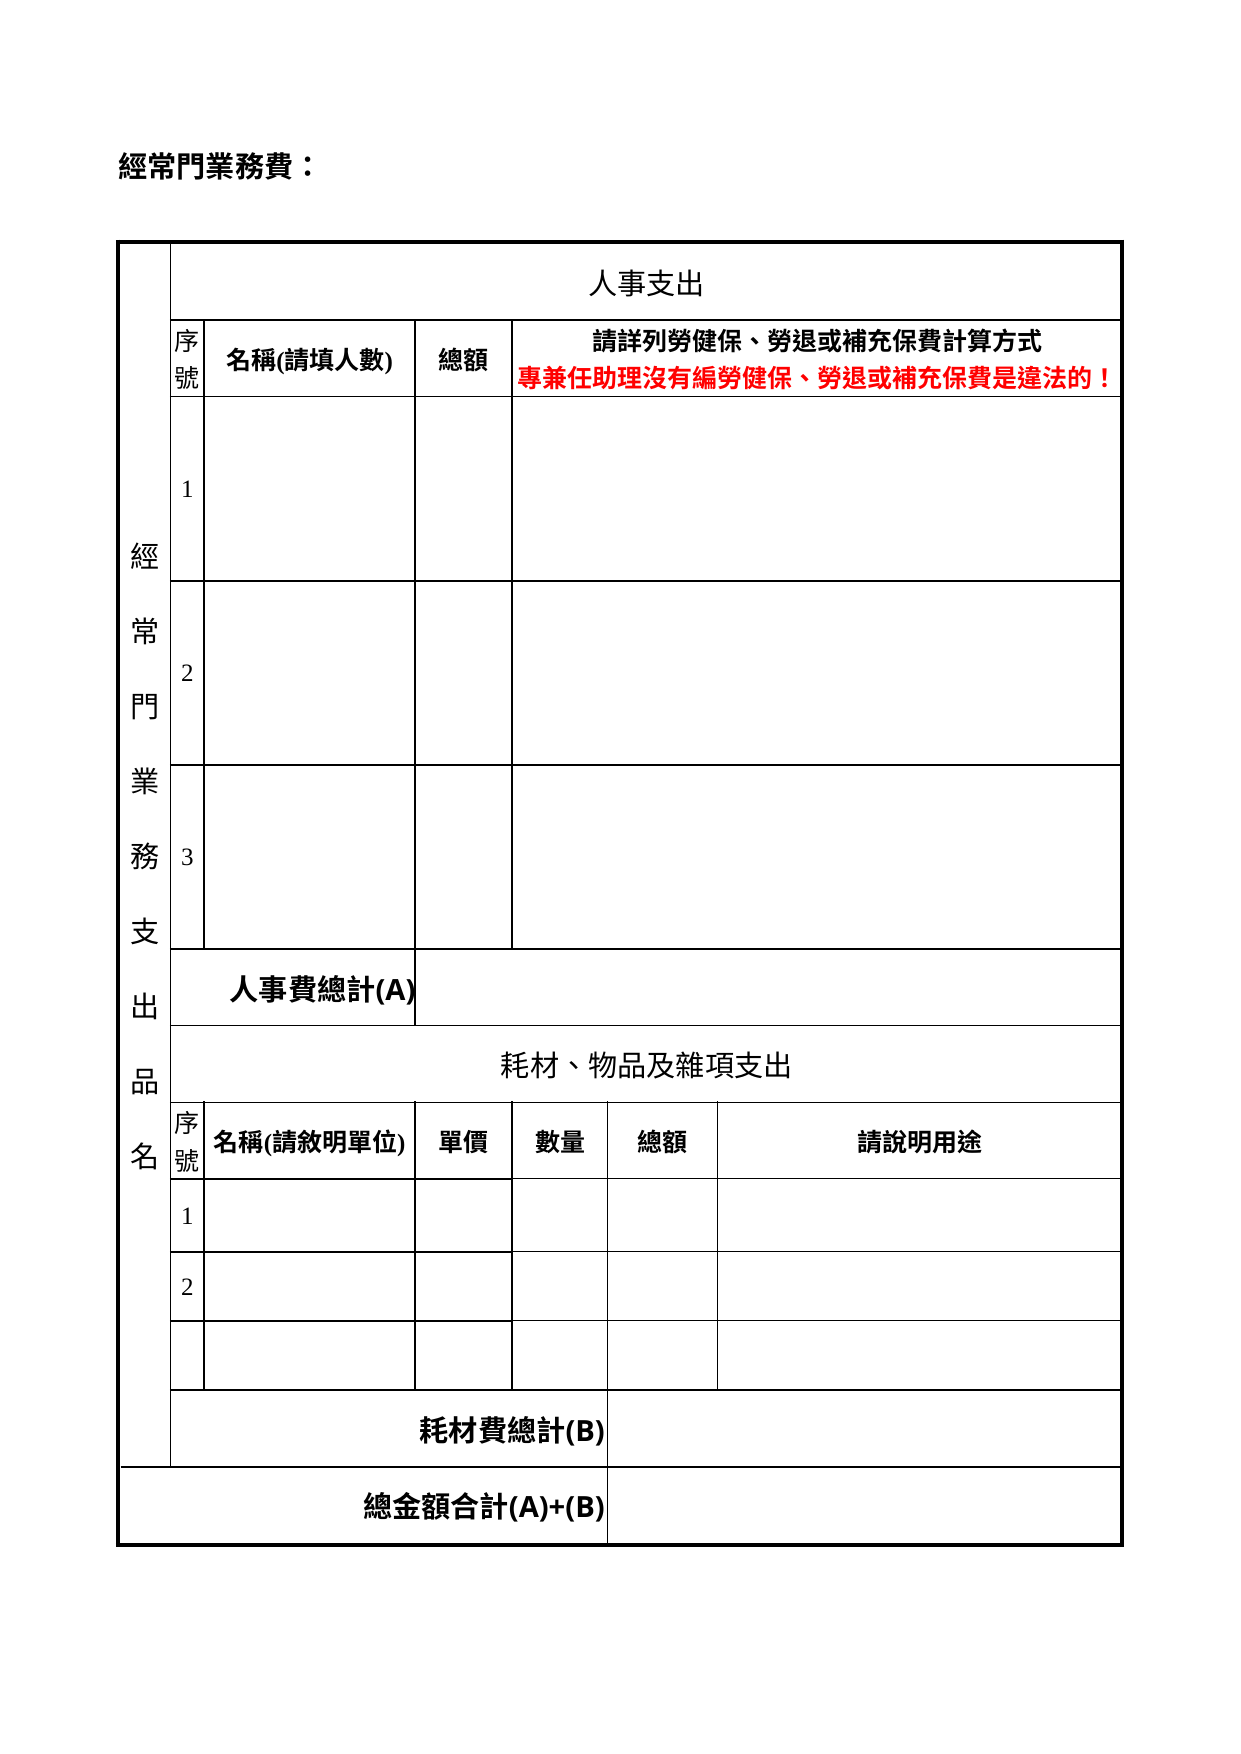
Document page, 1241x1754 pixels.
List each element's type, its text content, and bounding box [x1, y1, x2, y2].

table_cell 序號 [171, 321, 203, 396]
table_cell 1 [171, 1180, 203, 1251]
table_cell [718, 1252, 1120, 1320]
table_cell [513, 1321, 607, 1389]
table_cell 數量 [513, 1103, 607, 1178]
table_cell [205, 766, 414, 948]
table_cell [171, 1322, 203, 1389]
table_cell [416, 1322, 511, 1389]
table_cell [608, 1252, 717, 1320]
table_cell [416, 766, 511, 948]
table_cell 總額 [608, 1103, 717, 1178]
table_cell 名稱(請填人數) [205, 321, 414, 396]
table_cell 人事費總計(A) [171, 950, 414, 1025]
table_cell [513, 1252, 607, 1320]
table_cell [205, 1253, 414, 1320]
table_cell 請詳列勞健保、勞退或補充保費計算方式 專兼任助理沒有編勞健保、勞退或補充保費是違法的！ [513, 321, 1120, 396]
table_cell [205, 1180, 414, 1251]
table_cell [205, 397, 414, 580]
table_cell 序號 [171, 1103, 203, 1178]
table_cell [416, 1253, 511, 1320]
table_cell [205, 1322, 414, 1389]
table_header 人事支出 [171, 244, 1120, 319]
table_cell 2 [171, 1253, 203, 1320]
table_cell [608, 1179, 717, 1251]
table_cell [718, 1321, 1120, 1389]
table_cell [416, 397, 511, 580]
table_cell 名稱(請敘明單位) [205, 1103, 414, 1178]
table_cell 總額 [416, 321, 511, 396]
table_cell [608, 1321, 717, 1389]
table_cell 單價 [416, 1103, 511, 1178]
table_cell [416, 950, 1120, 1025]
table_cell 總金額合計(A)+(B) [120, 1467, 607, 1542]
table_cell 請說明用途 [718, 1103, 1120, 1178]
table_cell [513, 397, 1120, 580]
table_cell [608, 1391, 1120, 1466]
table_cell 2 [171, 582, 203, 764]
table_cell 耗材費總計(B) [171, 1391, 607, 1466]
table_cell [416, 1180, 511, 1251]
table_cell [608, 1468, 1120, 1542]
table_header 經常門業務支出 品名 [120, 244, 170, 1466]
table_cell [513, 766, 1120, 948]
table_cell 3 [171, 766, 203, 948]
table_cell 耗材、物品及雜項支出 [171, 1026, 1120, 1101]
table_cell [205, 582, 414, 764]
text 經常門業務費： [118, 127, 1122, 202]
table_cell [513, 582, 1120, 764]
table_cell 1 [171, 397, 203, 580]
table_cell [718, 1179, 1120, 1251]
table_cell [513, 1179, 607, 1251]
table_cell [416, 582, 511, 764]
